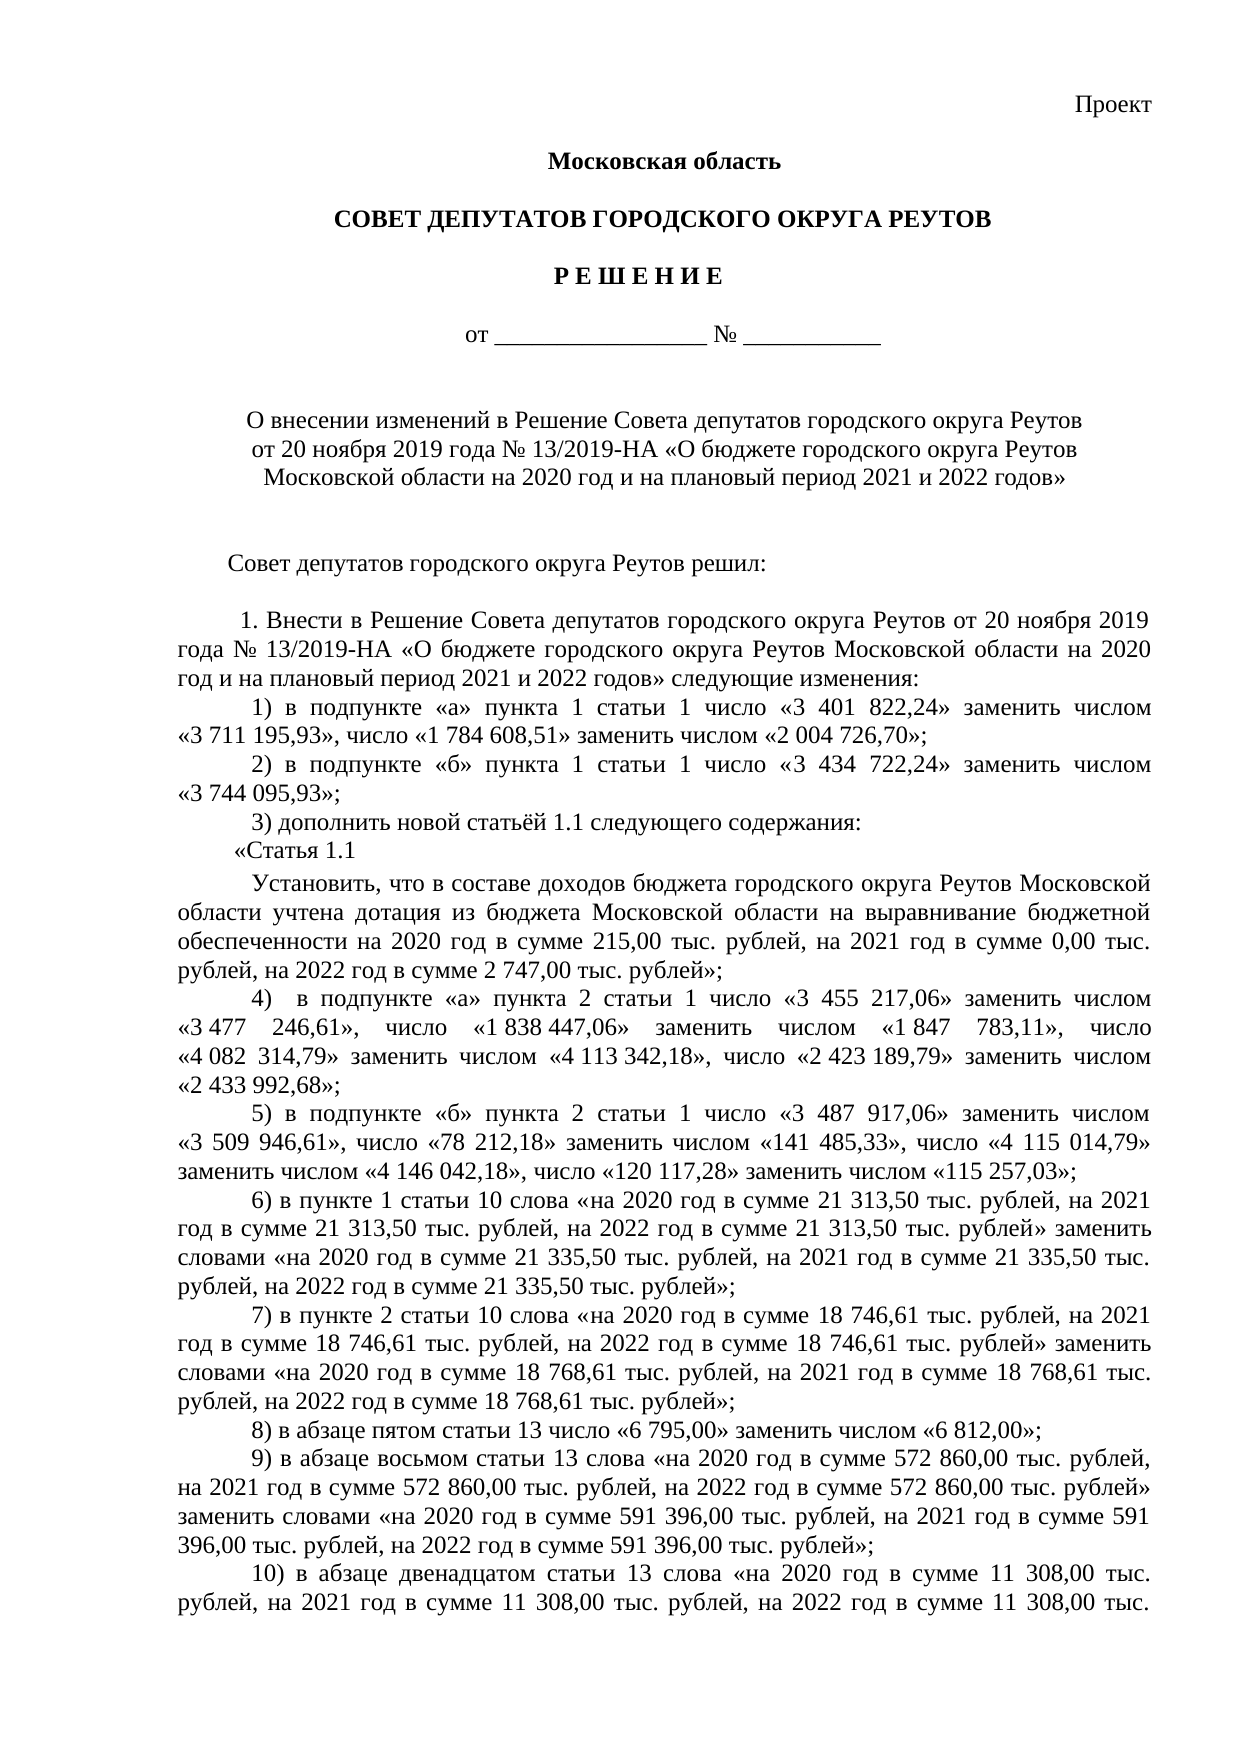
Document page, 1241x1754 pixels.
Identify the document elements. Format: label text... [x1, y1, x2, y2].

text Московская область [177, 146, 1152, 175]
text 4) в подпункте «а» пункта 2 статьи 1 число «3 455 217,06» заменить числом «3 477 246,61», число «1 838 447,06» заменить числом «1 847 783,11», число «4 082 314,79» заменить числом «4 113 342,18», число «2 423 189,79» заменить числом «2 433 992,68»; [177, 983, 1152, 1098]
text от 20 ноября 2019 года № 13/2019-НА «О бюджете городского округа Реутов [177, 434, 1152, 462]
text 5) в подпункте «б» пункта 2 статьи 1 число «3 487 917,06» заменить числом «3 509 946,61», число «78 212,18» заменить числом «141 485,33», число «4 115 014,79» заменить числом «4 146 042,18», число «120 117,28» заменить числом «115 257,03»; [177, 1098, 1152, 1185]
text 1. Внести в Решение Совета депутатов городского округа Реутов от 20 ноября 2019 года № 13/2019-НА «О бюджете городского округа Реутов Московской области на 2020 год и на плановый период 2021 и 2022 годов» следующие изменения: [177, 605, 1152, 692]
text 8) в абзаце пятом статьи 13 число «6 795,00» заменить числом «6 812,00»; [177, 1415, 1152, 1443]
text 1) в подпункте «а» пункта 1 статьи 1 число «3 401 822,24» заменить числом «3 711 195,93», число «1 784 608,51» заменить числом «2 004 726,70»; [177, 692, 1152, 749]
text Установить, что в составе доходов бюджета городского округа Реутов Московской области учтена дотация из бюджета Московской области на выравнивание бюджетной обеспеченности на 2020 год в сумме 215,00 тыс. рублей, на 2021 год в сумме 0,00 тыс. рублей, на 2022 год в сумме 2 747,00 тыс. рублей»; [177, 868, 1152, 983]
text Проект [177, 89, 1152, 117]
text Р Е Ш Е Н И Е [177, 261, 1152, 290]
text от _________________ № ___________ [177, 319, 1152, 347]
text 2) в подпункте «б» пункта 1 статьи 1 число «3 434 722,24» заменить числом «3 744 095,93»; [177, 749, 1152, 807]
text 3) дополнить новой статьёй 1.1 следующего содержания: [177, 807, 1152, 835]
text 6) в пункте 1 статьи 10 слова «на 2020 год в сумме 21 313,50 тыс. рублей, на 2021 год в сумме 21 313,50 тыс. рублей, на 2022 год в сумме 21 313,50 тыс. рублей» заменить словами «на 2020 год в сумме 21 335,50 тыс. рублей, на 2021 год в сумме 21 335,50 тыс. рублей, на 2022 год в сумме 21 335,50 тыс. рублей»; [177, 1185, 1152, 1300]
text Московской области на 2020 год и на плановый период 2021 и 2022 годов» [177, 462, 1152, 491]
text 7) в пункте 2 статьи 10 слова «на 2020 год в сумме 18 746,61 тыс. рублей, на 2021 год в сумме 18 746,61 тыс. рублей, на 2022 год в сумме 18 746,61 тыс. рублей» заменить словами «на 2020 год в сумме 18 768,61 тыс. рублей, на 2021 год в сумме 18 768,61 тыс. рублей, на 2022 год в сумме 18 768,61 тыс. рублей»; [177, 1300, 1152, 1415]
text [177, 1558, 1152, 1616]
text «Статья 1.1 [177, 835, 1152, 864]
text О внесении изменений в Решение Совета депутатов городского округа Реутов [177, 405, 1152, 434]
text СОВЕТ ДЕПУТАТОВ ГОРОДСКОГО ОКРУГА РЕУТОВ [177, 204, 1152, 232]
text 9) в абзаце восьмом статьи 13 слова «на 2020 год в сумме 572 860,00 тыс. рублей, на 2021 год в сумме 572 860,00 тыс. рублей, на 2022 год в сумме 572 860,00 тыс. рублей» заменить словами «на 2020 год в сумме 591 396,00 тыс. рублей, на 2021 год в сумме 591 396,00 тыс. рублей, на 2022 год в сумме 591 396,00 тыс. рублей»; [177, 1443, 1152, 1558]
text Совет депутатов городского округа Реутов решил: [177, 548, 1152, 577]
